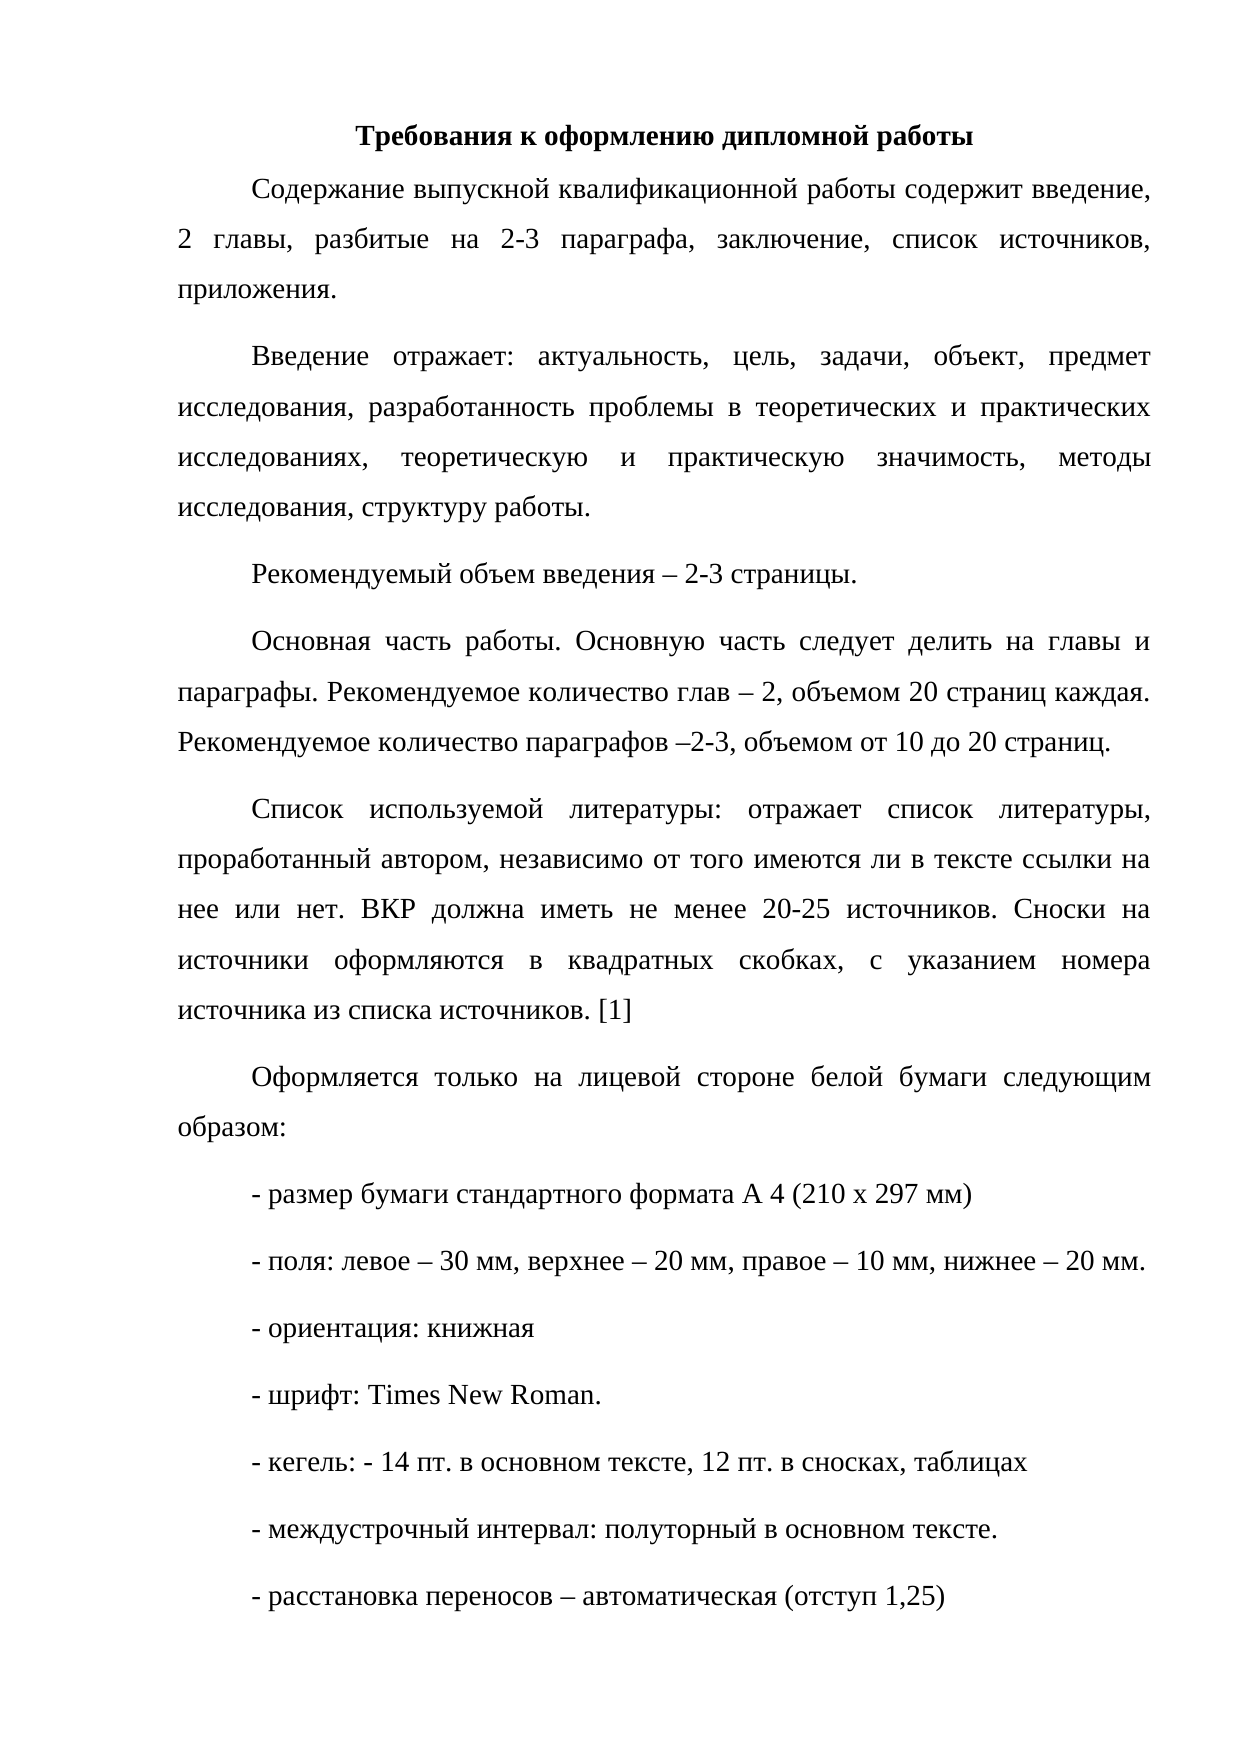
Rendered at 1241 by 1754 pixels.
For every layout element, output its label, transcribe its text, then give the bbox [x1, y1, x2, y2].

text - кегель: - 14 пт. в основном тексте, 12 пт. в сносках, таблицах [177, 1444, 1152, 1478]
text Основная часть работы. Основную часть следует делить на главы и параграфы. Рекомендуемое количество глав – 2, объемом 20 страниц каждая. Рекомендуемое количество параграфов –2-3, объемом от 10 до 20 страниц. [177, 623, 1152, 758]
text - поля: левое – 30 мм, верхнее – 20 мм, правое – 10 мм, нижнее – 20 мм. [177, 1243, 1152, 1277]
text - расстановка переносов – автоматическая (отступ 1,25) [177, 1578, 1152, 1612]
text Рекомендуемый объем введения – 2-3 страницы. [177, 556, 1152, 590]
text Содержание выпускной квалификационной работы содержит введение, 2 главы, разбитые на 2-3 параграфа, заключение, список источников, приложения. [177, 171, 1152, 305]
text - ориентация: книжная [177, 1311, 1152, 1344]
text Требования к оформлению дипломной работы [177, 118, 1152, 152]
text - размер бумаги стандартного формата А 4 (210 х 297 мм) [177, 1177, 1152, 1210]
text Введение отражает: актуальность, цель, задачи, объект, предмет исследования, разработанность проблемы в теоретических и практических исследованиях, теоретическую и практическую значимость, методы исследования, структуру работы. [177, 338, 1152, 523]
text - междустрочный интервал: полуторный в основном тексте. [177, 1511, 1152, 1545]
text - шрифт: Times New Roman. [177, 1377, 1152, 1411]
text Оформляется только на лицевой стороне белой бумаги следующим образом: [177, 1059, 1152, 1143]
text Список используемой литературы: отражает список литературы, проработанный автором, независимо от того имеются ли в тексте ссылки на нее или нет. ВКР должна иметь не менее 20-25 источников. Сноски на источники оформляются в квадратных скобках, с указанием номера источника из списка источников. [1] [177, 791, 1152, 1026]
